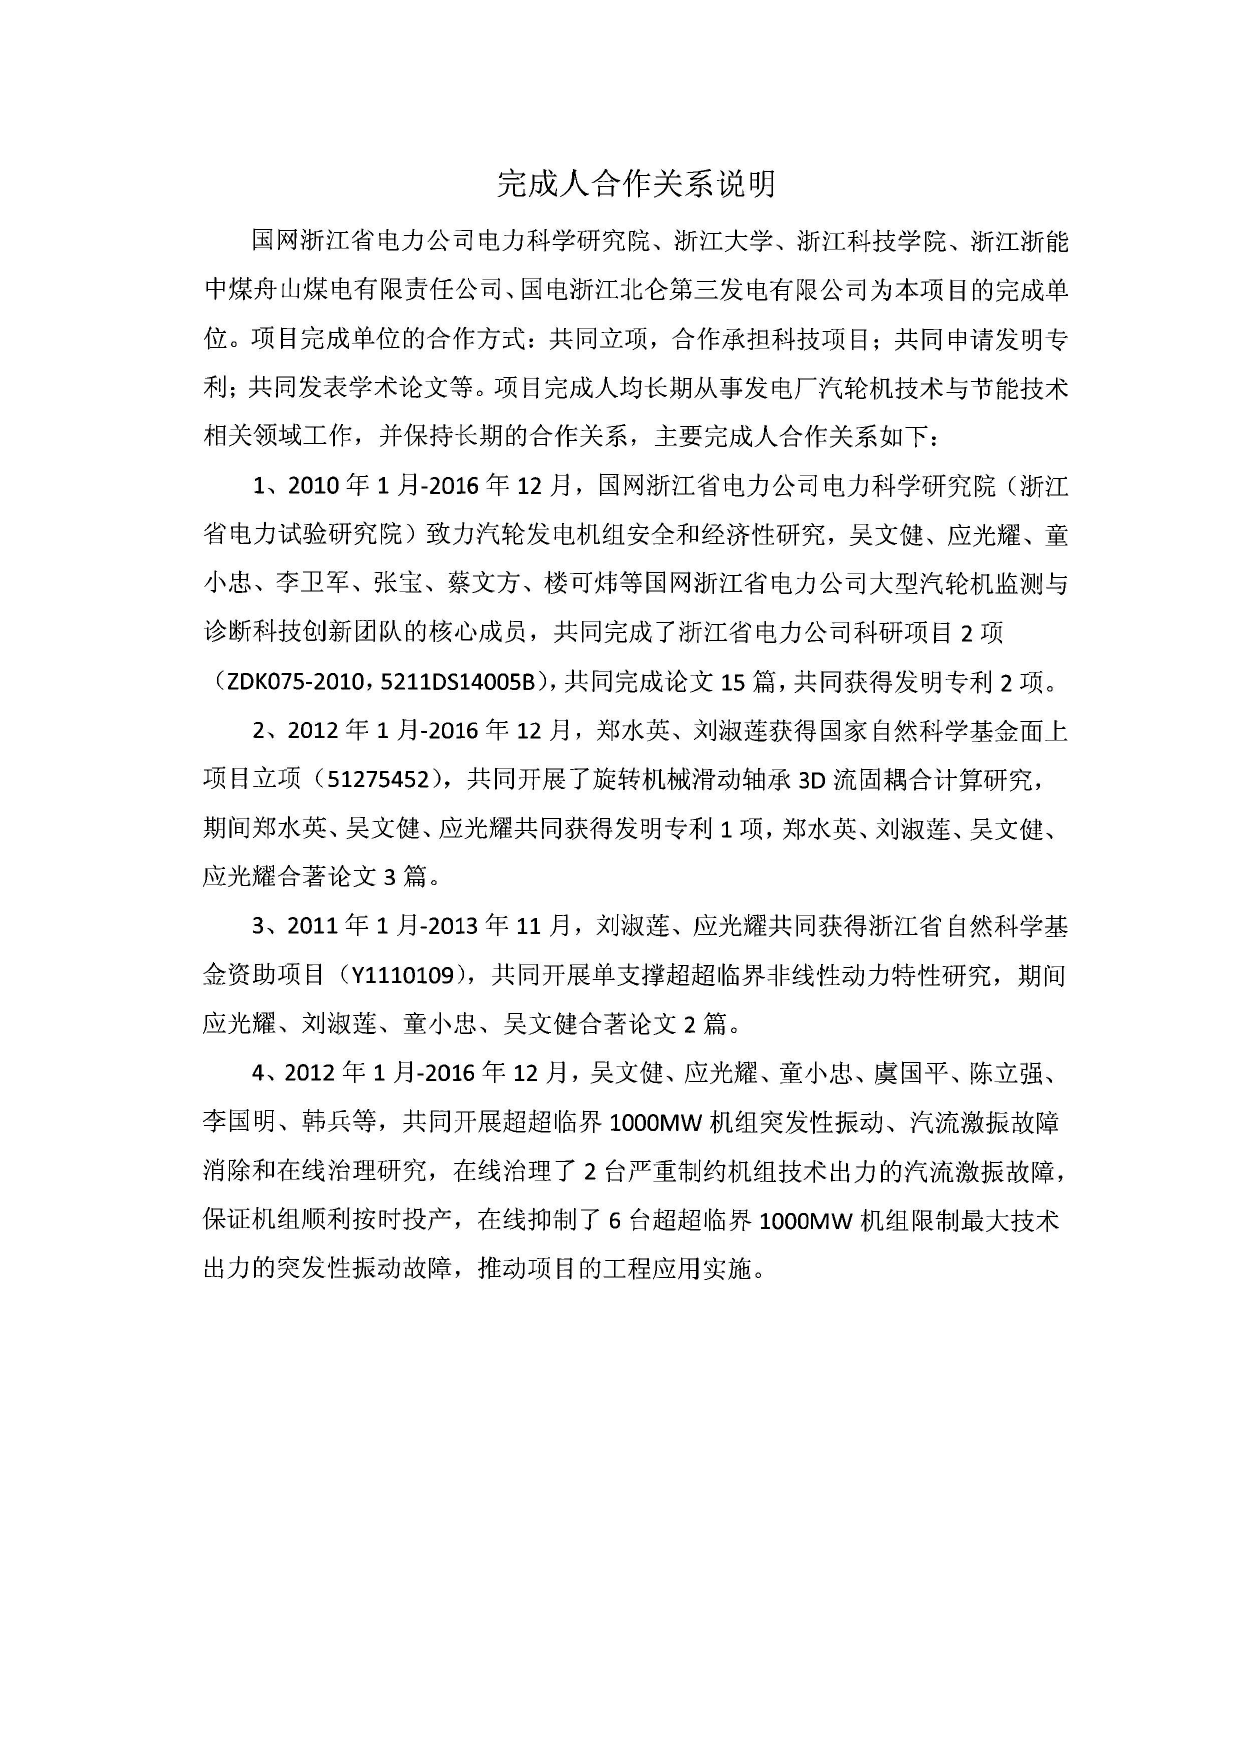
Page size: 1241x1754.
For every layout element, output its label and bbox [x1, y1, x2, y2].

picture [200, 168, 1069, 1281]
